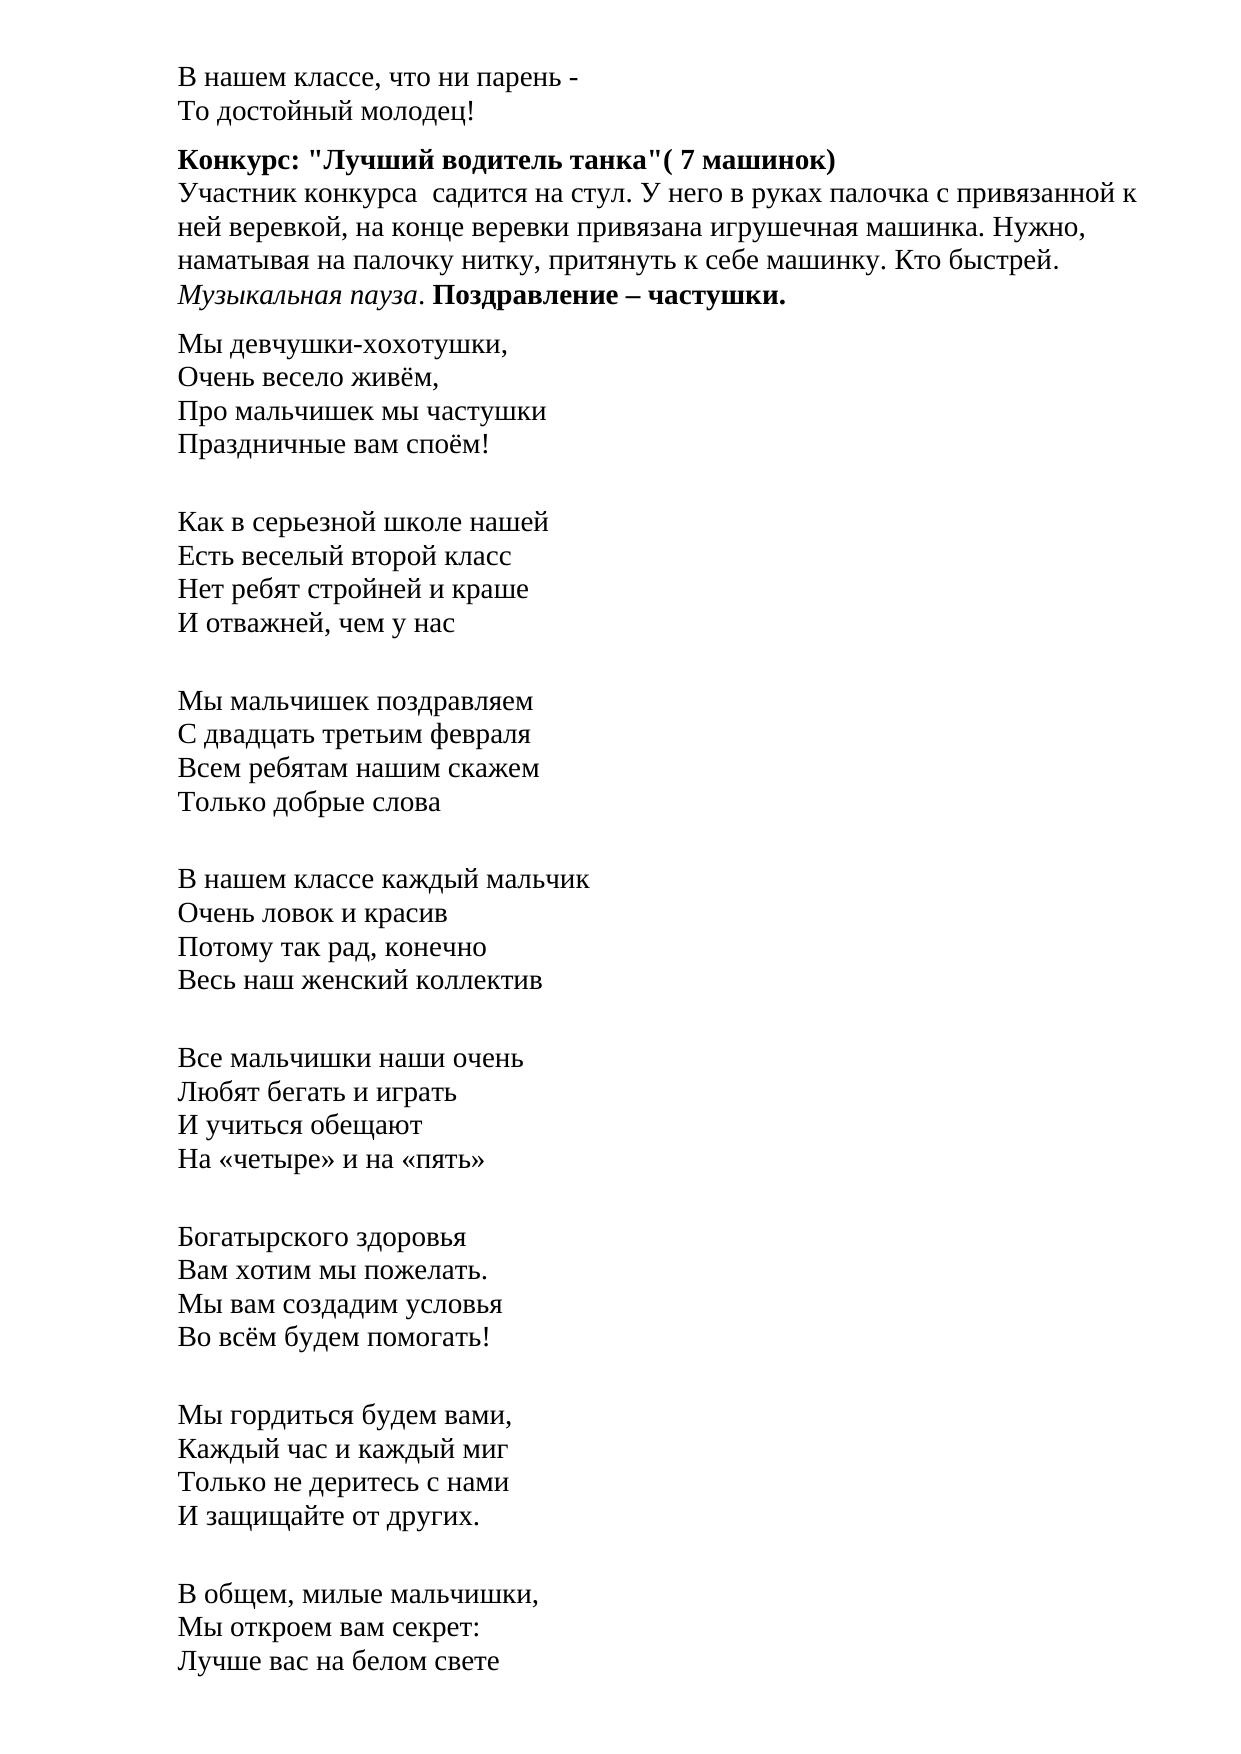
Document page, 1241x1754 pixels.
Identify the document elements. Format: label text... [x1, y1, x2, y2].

text Конкурс: "Лучший водитель танка"( 7 машинок) [177, 142, 1152, 175]
text Музыкальная пауза. Поздравление – частушки. [177, 277, 1152, 310]
text Все мальчишки наши очень Любят бегать и играть И учиться обещают На «четыре» и на «пять» [177, 1040, 1152, 1203]
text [177, 1576, 1152, 1676]
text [177, 59, 1152, 126]
text Мы девчушки-хохотушки, Очень весело живём, Про мальчишек мы частушки Праздничные вам споём! [177, 326, 1152, 489]
text Мы гордиться будем вами, Каждый час и каждый миг Только не деритесь с нами И защищайте от других. [177, 1397, 1152, 1560]
text Участник конкурса садится на стул. У него в руках палочка с привязанной к ней веревкой, на конце веревки привязана игрушечная машинка. Нужно, наматывая на палочку нитку, притянуть к себе машинку. Кто быстрей. [177, 175, 1152, 277]
text Как в серьезной школе нашей Есть веселый второй класс Нет ребят стройней и краше И отважней, чем у нас [177, 504, 1152, 667]
text Мы мальчишек поздравляем С двадцать третьим февраля Всем ребятам нашим скажем Только добрые слова [177, 683, 1152, 846]
text Богатырского здоровья Вам хотим мы пожелать. Мы вам создадим условья Во всём будем помогать! [177, 1219, 1152, 1382]
text В нашем классе каждый мальчик Очень ловок и красив Потому так рад, конечно Весь наш женский коллектив [177, 862, 1152, 1024]
